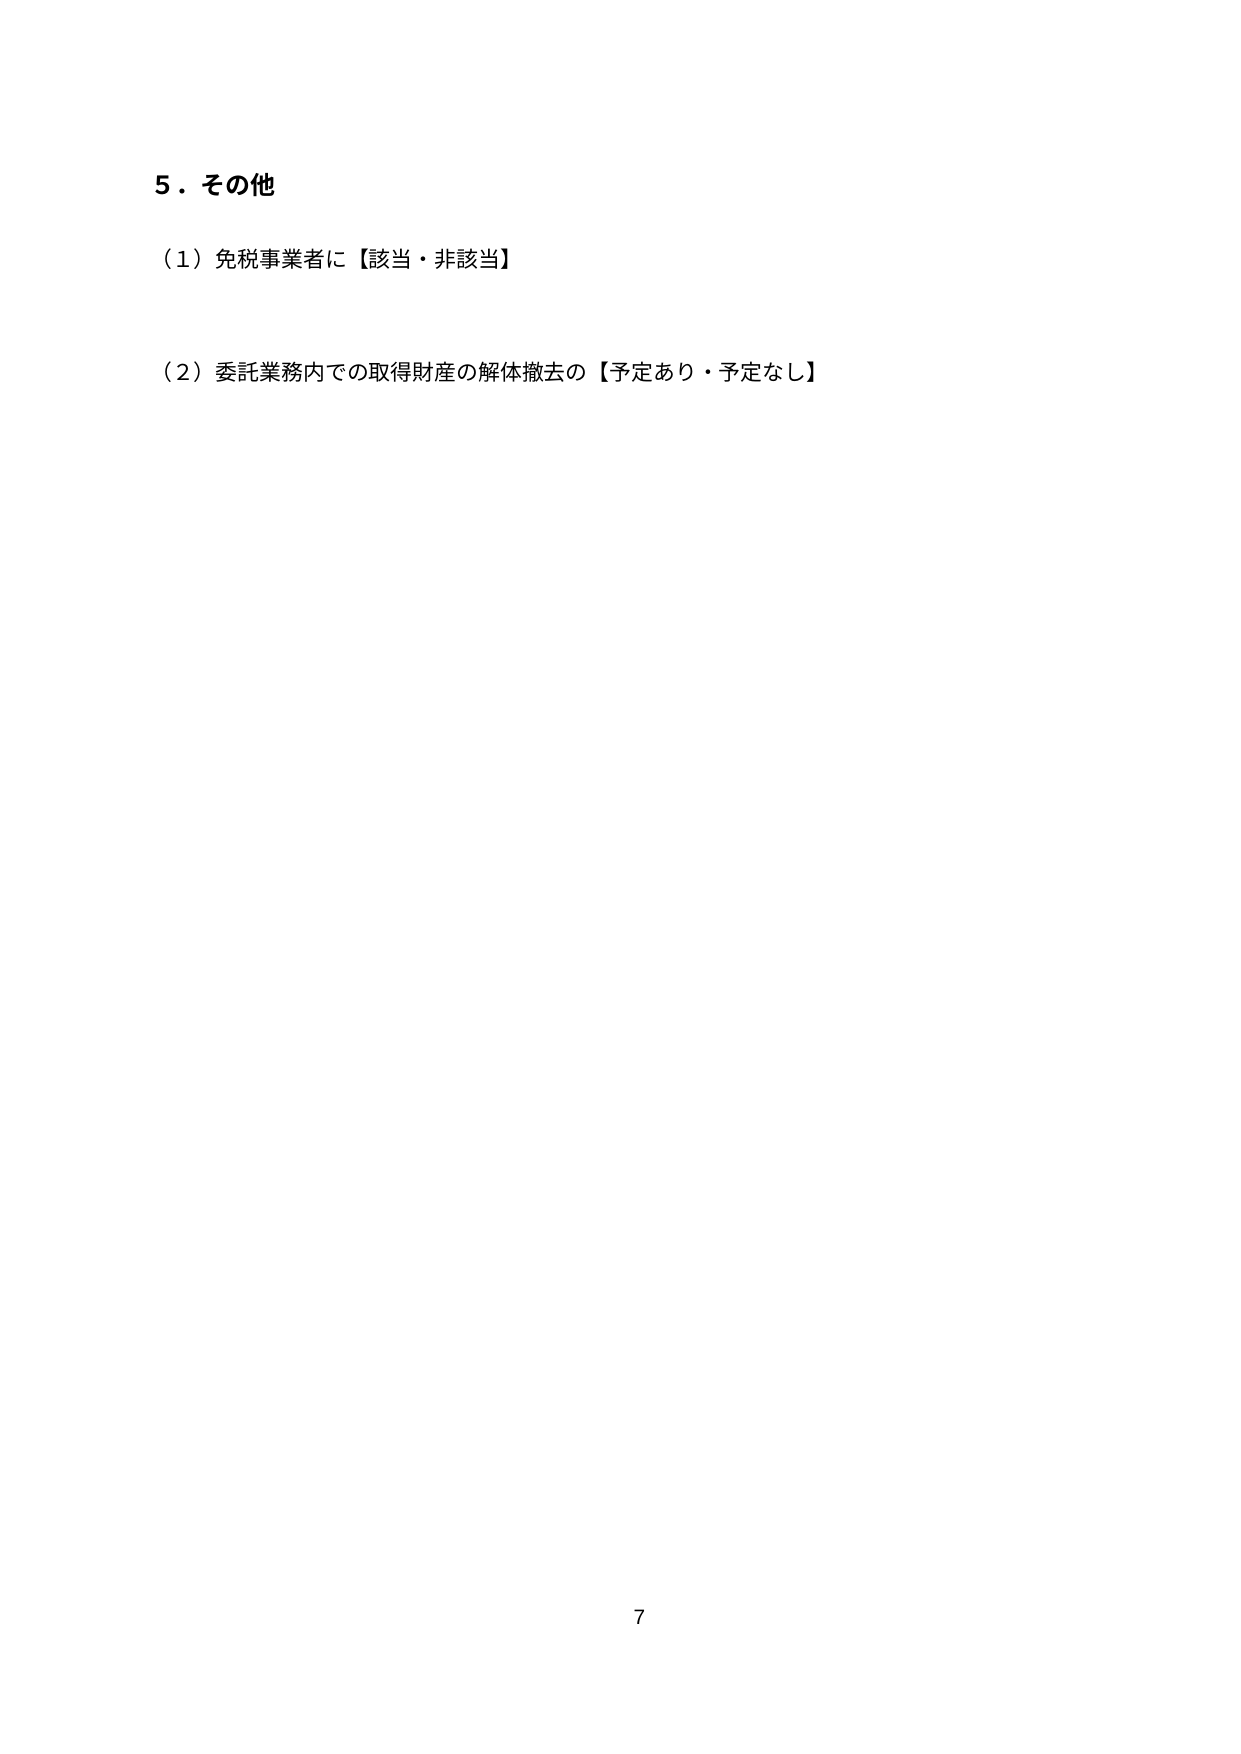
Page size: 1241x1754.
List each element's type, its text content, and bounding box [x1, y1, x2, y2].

text （１）免税事業者に【該当・非該当】 [150, 239, 1128, 277]
text ５．その他 [150, 164, 1128, 202]
text （２）委託業務内での取得財産の解体撤去の【予定あり・予定なし】 [150, 352, 1128, 389]
